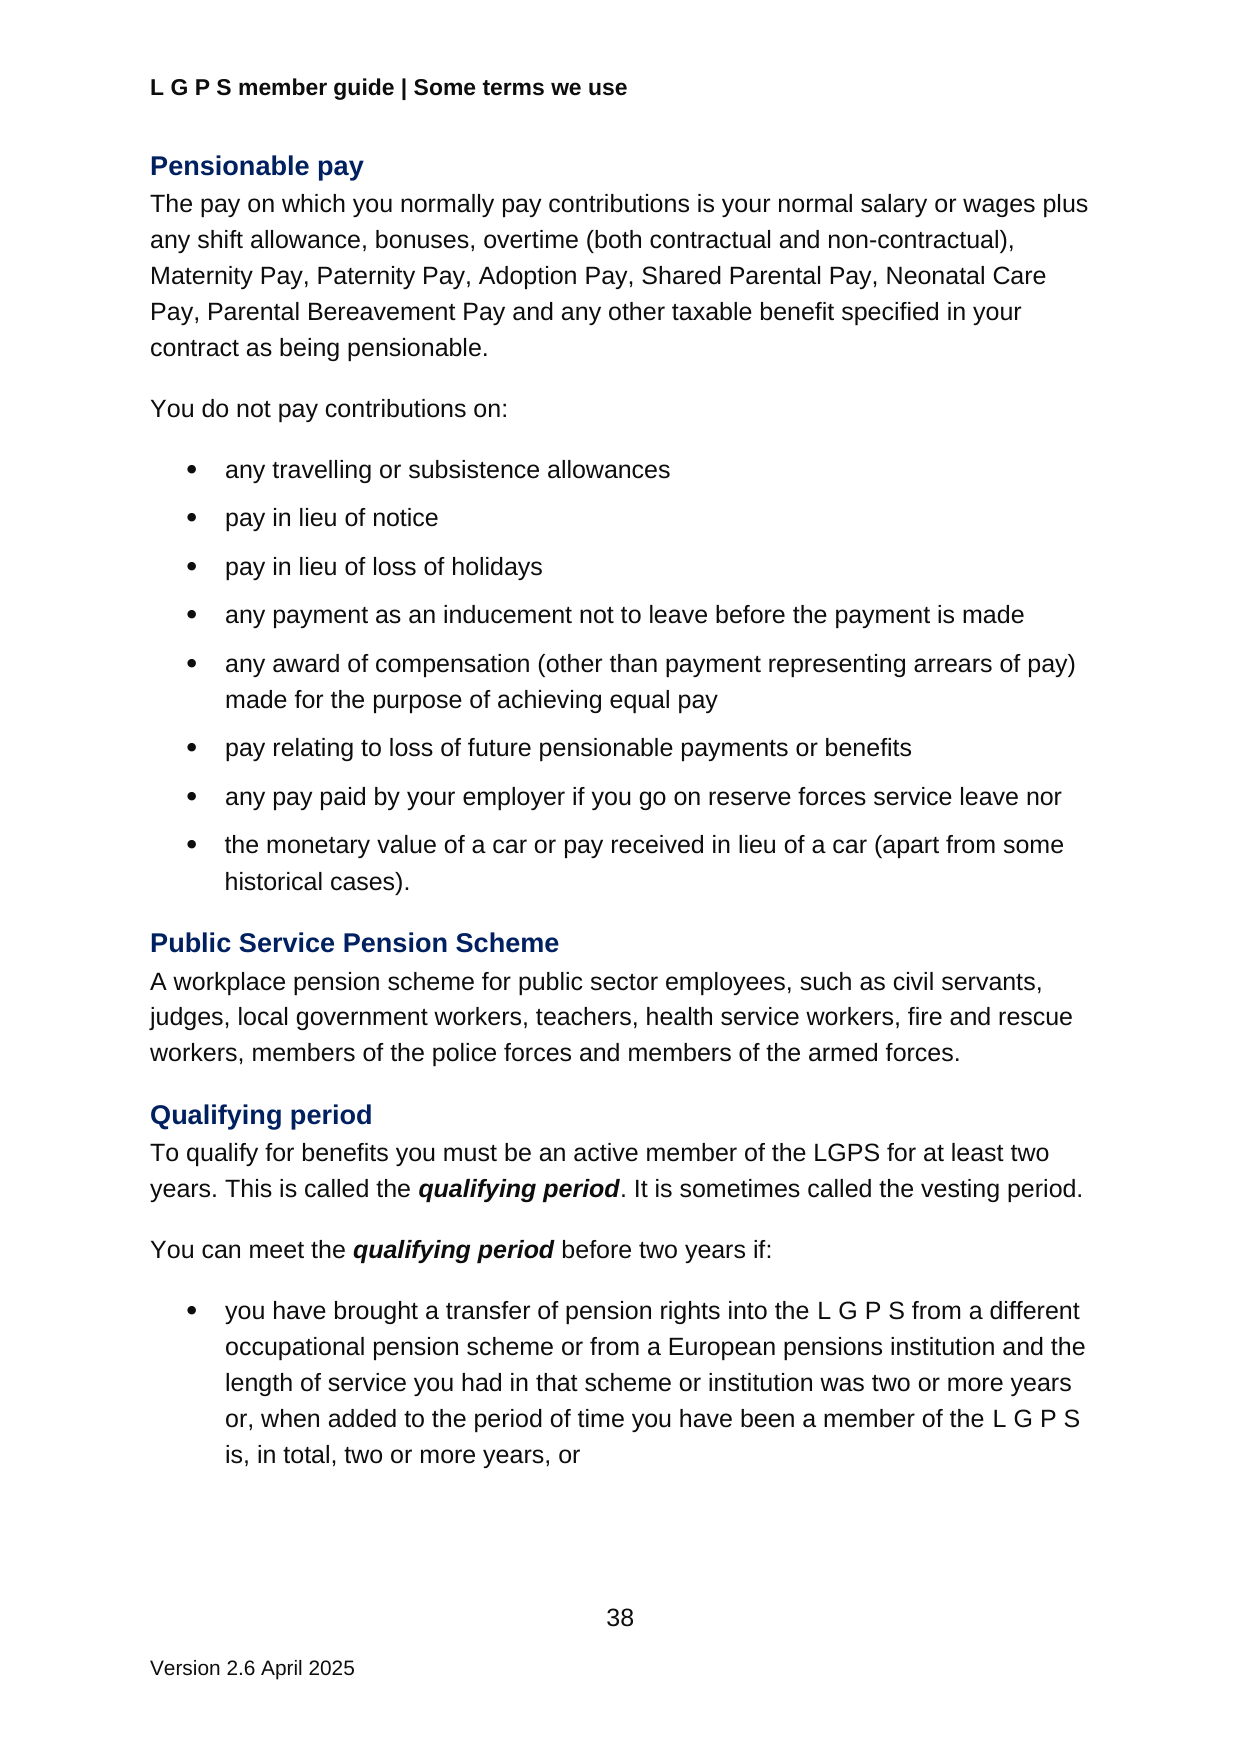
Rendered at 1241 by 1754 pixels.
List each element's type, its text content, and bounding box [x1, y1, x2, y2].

list the monetary value of a car or pay received in lieu of a car (apart from some historical cases). [187, 830, 1090, 895]
list any travelling or subsistence allowances [187, 455, 1090, 483]
text You can meet the qualifying period before two years if: [150, 1235, 1090, 1264]
subtitle Pensionable pay [150, 150, 1090, 181]
list any pay paid by your employer if you go on reserve forces service leave nor [187, 782, 1090, 811]
list any award of compensation (other than payment representing arrears of pay) made for the purpose of achieving equal pay [187, 649, 1090, 714]
text A workplace pension scheme for public sector employees, such as civil servants, judges, local government workers, teachers, health service workers, fire and rescue workers, members of the police forces and members of the armed forces. [150, 966, 1090, 1067]
list you have brought a transfer of pension rights into the L G P S from a different occupational pension scheme or from a European pensions institution and the length of service you had in that scheme or institution was two or more years or, when added to the period of time you have been a member of the L G P S is, in total, two or more years, or [187, 1296, 1090, 1469]
list pay relating to loss of future pensionable payments or benefits [187, 733, 1090, 762]
subtitle Public Service Pension Scheme [150, 927, 1090, 959]
list any payment as an inducement not to leave before the payment is made [187, 600, 1090, 629]
list pay in lieu of notice [187, 503, 1090, 532]
subtitle Qualifying period [150, 1099, 1090, 1131]
list pay in lieu of loss of holidays [187, 552, 1090, 581]
text The pay on which you normally pay contributions is your normal salary or wages plus any shift allowance, bonuses, overtime (both contractual and non-contractual), Maternity Pay, Paternity Pay, Adoption Pay, Shared Parental Pay, Neonatal Care Pay, Parental Bereavement Pay and any other taxable benefit specified in your contract as being pensionable. [150, 189, 1090, 362]
text To qualify for benefits you must be an active member of the LGPS for at least two years. This is called the qualifying period. It is sometimes called the vesting period. [150, 1138, 1090, 1203]
text You do not pay contributions on: [150, 394, 1090, 422]
